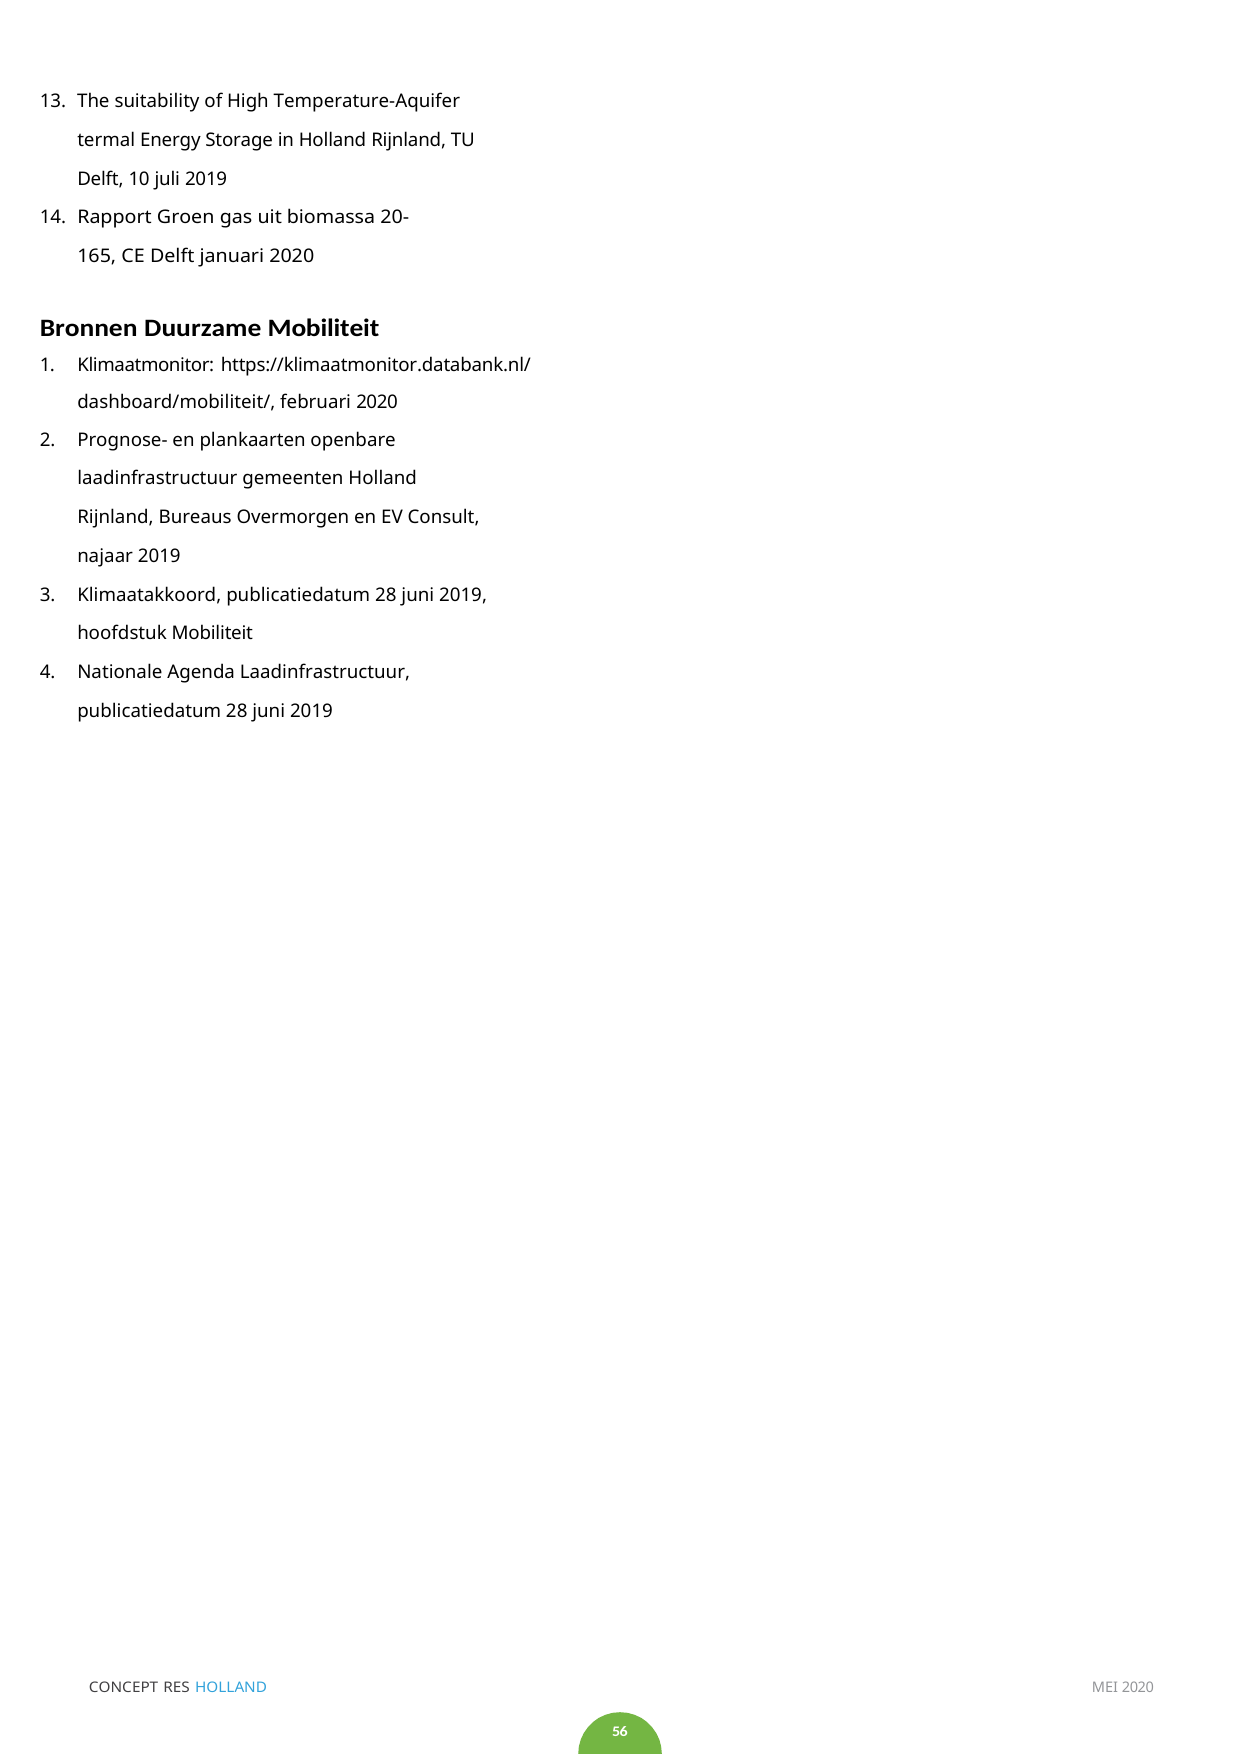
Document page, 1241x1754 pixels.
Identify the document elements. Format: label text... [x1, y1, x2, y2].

list Rapport Groen gas uit biomassa 20-165, CE Delft januari 2020 [39, 204, 444, 268]
list Klimaatakkoord, publicatiedatum 28 juni 2019, hoofdstuk Mobiliteit [39, 581, 502, 645]
subtitle Bronnen Duurzame Mobiliteit [39, 312, 591, 343]
list Nationale Agenda Laadinfrastructuur, publicatiedatum 28 juni 2019 [39, 658, 495, 723]
text dashboard/mobiliteit/, februari 2020 [77, 389, 591, 414]
list The suitability of High Temperature-Aquifer termal Energy Storage in Holland Rijnland, TU Delft, 10 juli 2019 [39, 87, 492, 191]
list Prognose- en plankaarten openbare laadinfrastructuur gemeenten Holland Rijnland, Bureaus Overmorgen en EV Consult, najaar 2019 [39, 426, 496, 568]
list Klimaatmonitor: https://klimaatmonitor.databank.nl/ [39, 352, 591, 377]
